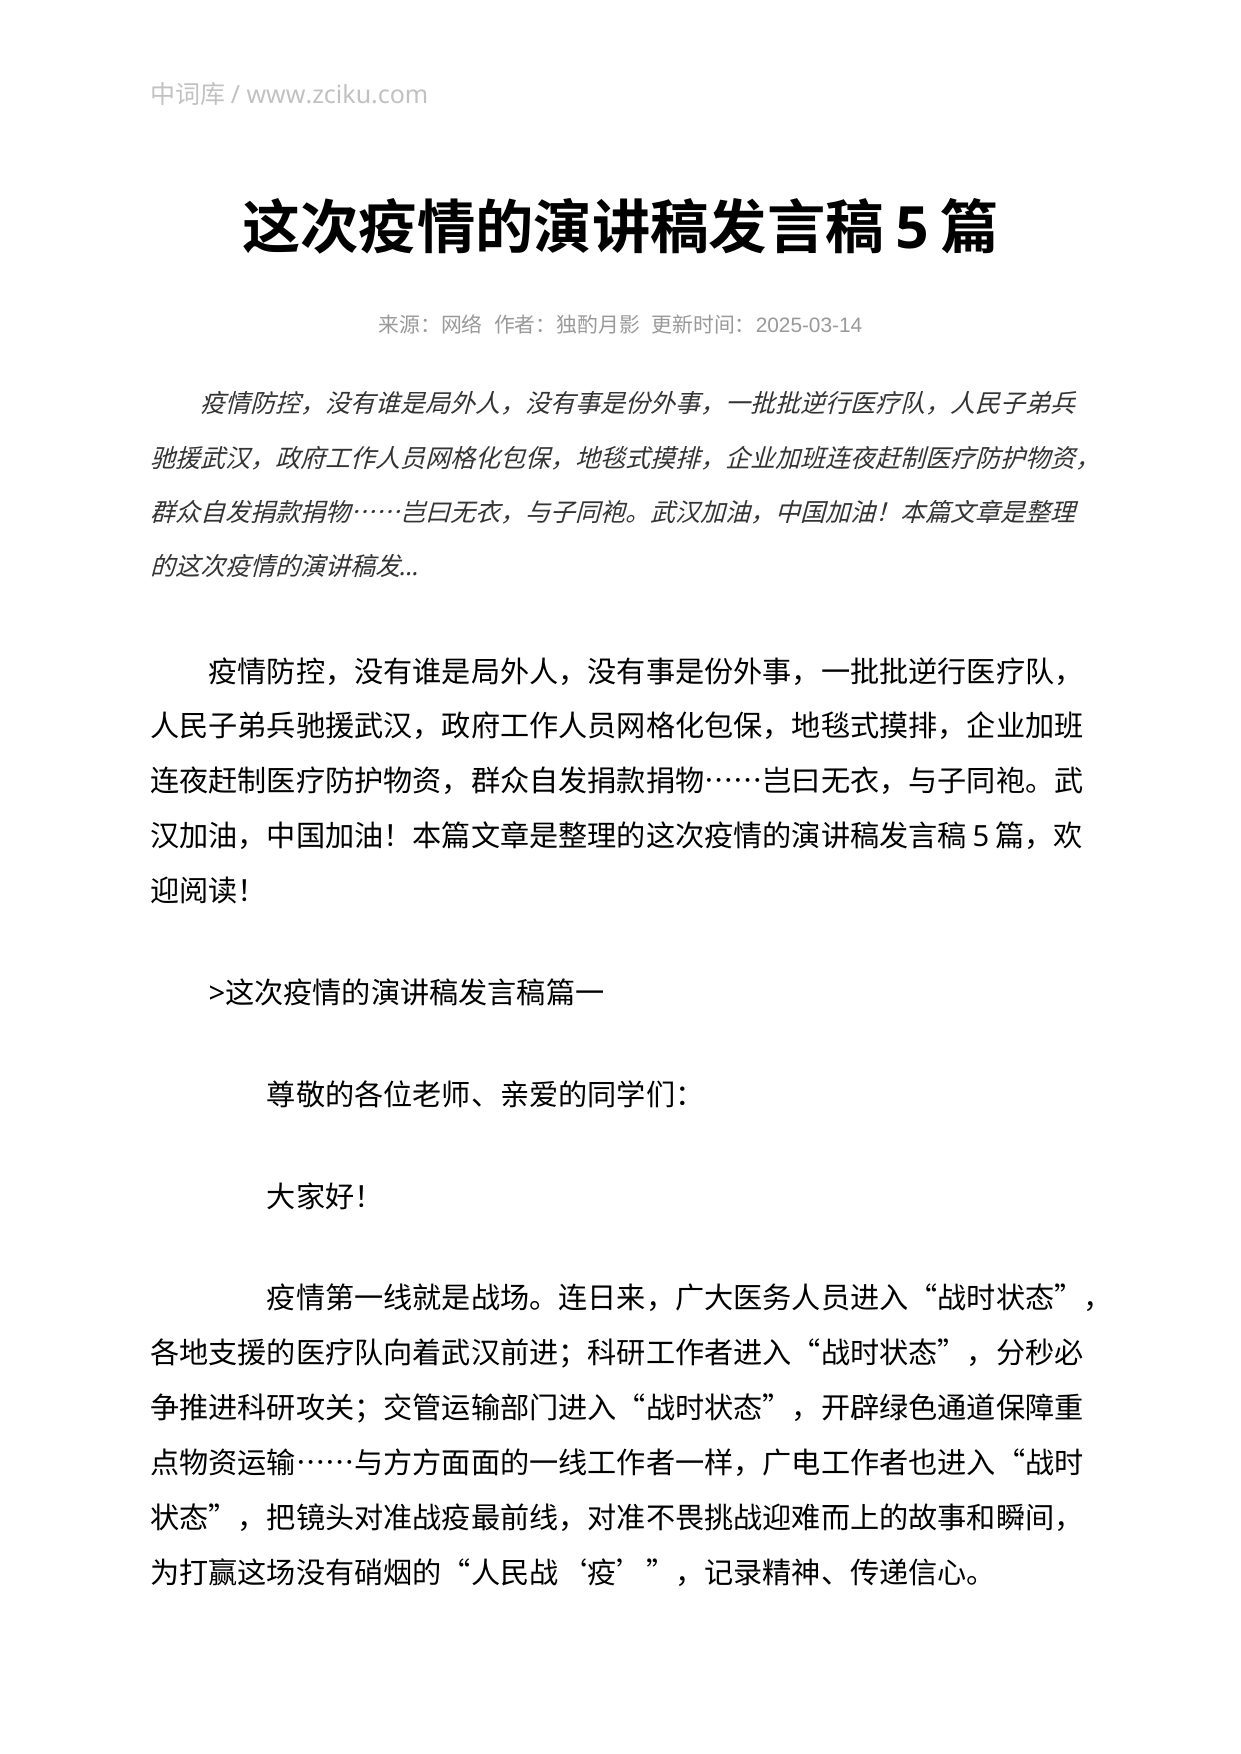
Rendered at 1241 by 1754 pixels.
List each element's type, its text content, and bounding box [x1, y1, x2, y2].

text 来源：网络 作者：独酌月影 更新时间：2025-03-14 [150, 313, 1090, 337]
subtitle 这次疫情的演讲稿发言稿5篇 [150, 181, 1090, 266]
text 大家好！ [150, 1173, 1090, 1216]
text 疫情第一线就是战场。连日来，广大医务人员进入“战时状态”，各地支援的医疗队向着武汉前进；科研工作者进入“战时状态”，分秒必争推进科研攻关；交管运输部门进入“战时状态”，开辟绿色通道保障重点物资运输……与方方面面的一线工作者一样，广电工作者也进入“战时状态”，把镜头对准战疫最前线，对准不畏挑战迎难而上的故事和瞬间，为打赢这场没有硝烟的“人民战‘疫’”，记录精神、传递信心。 [150, 1275, 1090, 1592]
text 尊敬的各位老师、亲爱的同学们： [150, 1072, 1090, 1114]
text 疫情防控，没有谁是局外人，没有事是份外事，一批批逆行医疗队，人民子弟兵驰援武汉，政府工作人员网格化包保，地毯式摸排，企业加班连夜赶制医疗防护物资，群众自发捐款捐物……岂曰无衣，与子同袍。武汉加油，中国加油！本篇文章是整理的这次疫情的演讲稿发... [150, 384, 1090, 583]
text >这次疫情的演讲稿发言稿篇一 [150, 969, 1090, 1012]
text 疫情防控，没有谁是局外人，没有事是份外事，一批批逆行医疗队，人民子弟兵驰援武汉，政府工作人员网格化包保，地毯式摸排，企业加班连夜赶制医疗防护物资，群众自发捐款捐物……岂曰无衣，与子同袍。武汉加油，中国加油！本篇文章是整理的这次疫情的演讲稿发言稿5篇，欢迎阅读！ [150, 648, 1090, 910]
